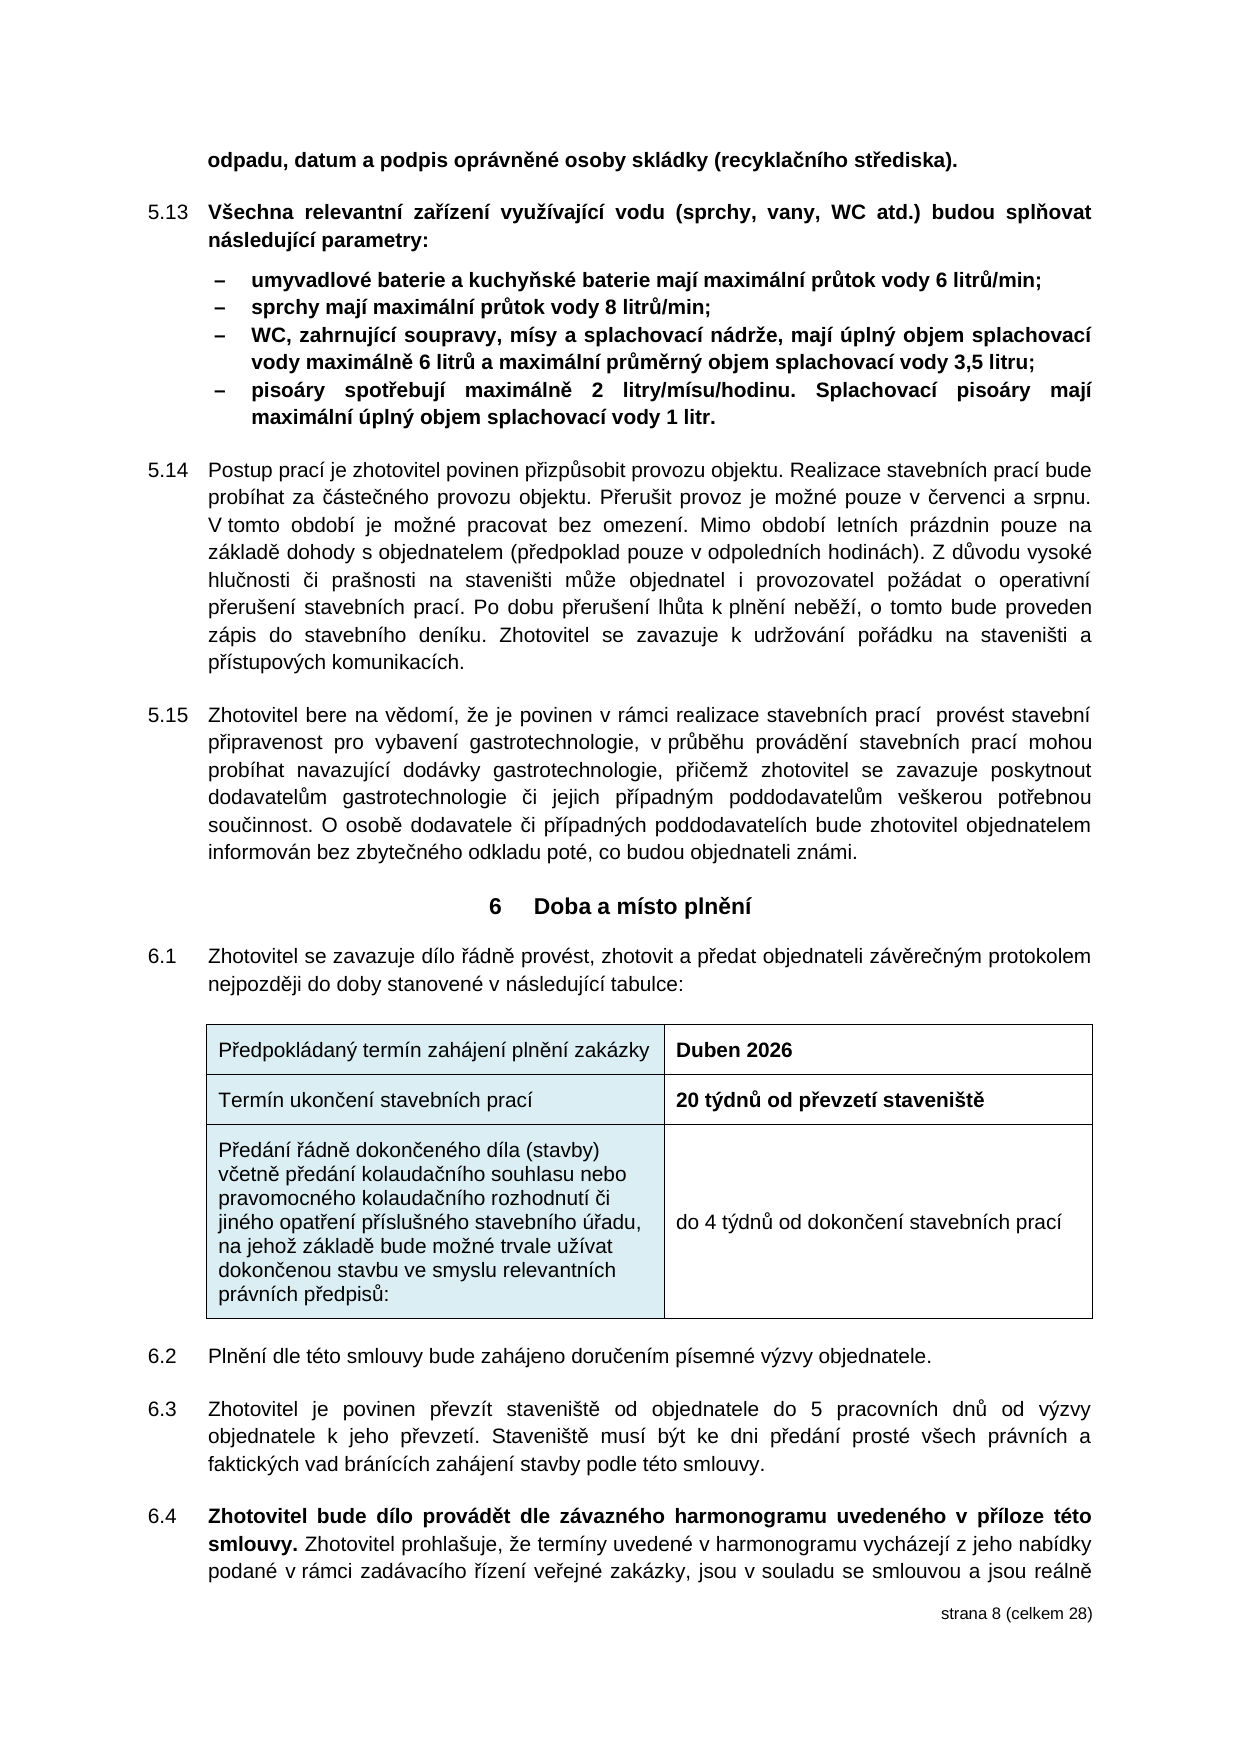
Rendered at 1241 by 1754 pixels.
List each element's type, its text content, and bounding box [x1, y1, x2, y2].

subtitle Všechna relevantní zařízení využívající vodu (sprchy, vany, WC atd.) budou splňovat následující parametry: [148, 200, 1092, 252]
table_header Duben 2026 [665, 1025, 1092, 1074]
subtitle Zhotovitel se zavazuje dílo řádně provést, zhotovit a předat objednateli závěrečným protokolem nejpozději do doby stanovené v následující tabulce: [148, 944, 1092, 996]
subtitle sprchy mají maximální průtok vody 8 litrů/min; [214, 295, 1092, 319]
subtitle Plnění dle této smlouvy bude zahájeno doručením písemné výzvy objednatele. [148, 1344, 1092, 1368]
table_cell do 4 týdnů od dokončení stavebních prací [665, 1125, 1092, 1318]
subtitle Doba a místo plnění [148, 893, 1092, 919]
table_cell 20 týdnů od převzetí staveniště [665, 1075, 1092, 1124]
subtitle Zhotovitel bere na vědomí, že je povinen v rámci realizace stavebních prací provést stavební připravenost pro vybavení gastrotechnologie, v průběhu provádění stavebních prací mohou probíhat navazující dodávky gastrotechnologie, přičemž zhotovitel se zavazuje poskytnout dodavatelům gastrotechnologie či jejich případným poddodavatelům veškerou potřebnou součinnost. O osobě dodavatele či případných poddodavatelích bude zhotovitel objednatelem informován bez zbytečného odkladu poté, co budou objednateli známi. [148, 703, 1092, 864]
subtitle pisoáry spotřebují maximálně 2 litry/mísu/hodinu. Splachovací pisoáry mají maximální úplný objem splachovací vody 1 litr. [214, 378, 1092, 429]
subtitle WC, zahrnující soupravy, mísy a splachovací nádrže, mají úplný objem splachovací vody maximálně 6 litrů a maximální průměrný objem splachovací vody 3,5 litru; [214, 323, 1092, 374]
table_header Předpokládaný termín zahájení plnění zakázky [207, 1025, 664, 1074]
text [207, 148, 1092, 172]
table_cell Termín ukončení stavebních prací [207, 1075, 664, 1124]
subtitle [148, 1504, 1092, 1583]
table_cell Předání řádně dokončeného díla (stavby) včetně předání kolaudačního souhlasu nebo pravomocného kolaudačního rozhodnutí či jiného opatření příslušného stavebního úřadu, na jehož základě bude možné trvale užívat dokončenou stavbu ve smyslu relevantních právních předpisů: [207, 1125, 664, 1318]
subtitle Postup prací je zhotovitel povinen přizpůsobit provozu objektu. Realizace stavebních prací bude probíhat za částečného provozu objektu. Přerušit provoz je možné pouze v červenci a srpnu. V tomto období je možné pracovat bez omezení. Mimo období letních prázdnin pouze na základě dohody s objednatelem (předpoklad pouze v odpoledních hodinách). Z důvodu vysoké hlučnosti či prašnosti na staveništi může objednatel i provozovatel požádat o operativní přerušení stavebních prací. Po dobu přerušení lhůta k plnění neběží, o tomto bude proveden zápis do stavebního deníku. Zhotovitel se zavazuje k udržování pořádku na staveništi a přístupových komunikacích. [148, 458, 1092, 674]
subtitle umyvadlové baterie a kuchyňské baterie mají maximální průtok vody 6 litrů/min; [214, 268, 1092, 292]
subtitle Zhotovitel je povinen převzít staveniště od objednatele do 5 pracovních dnů od výzvy objednatele k jeho převzetí. Staveniště musí být ke dni předání prosté všech právních a faktických vad bránících zahájení stavby podle této smlouvy. [148, 1396, 1092, 1475]
